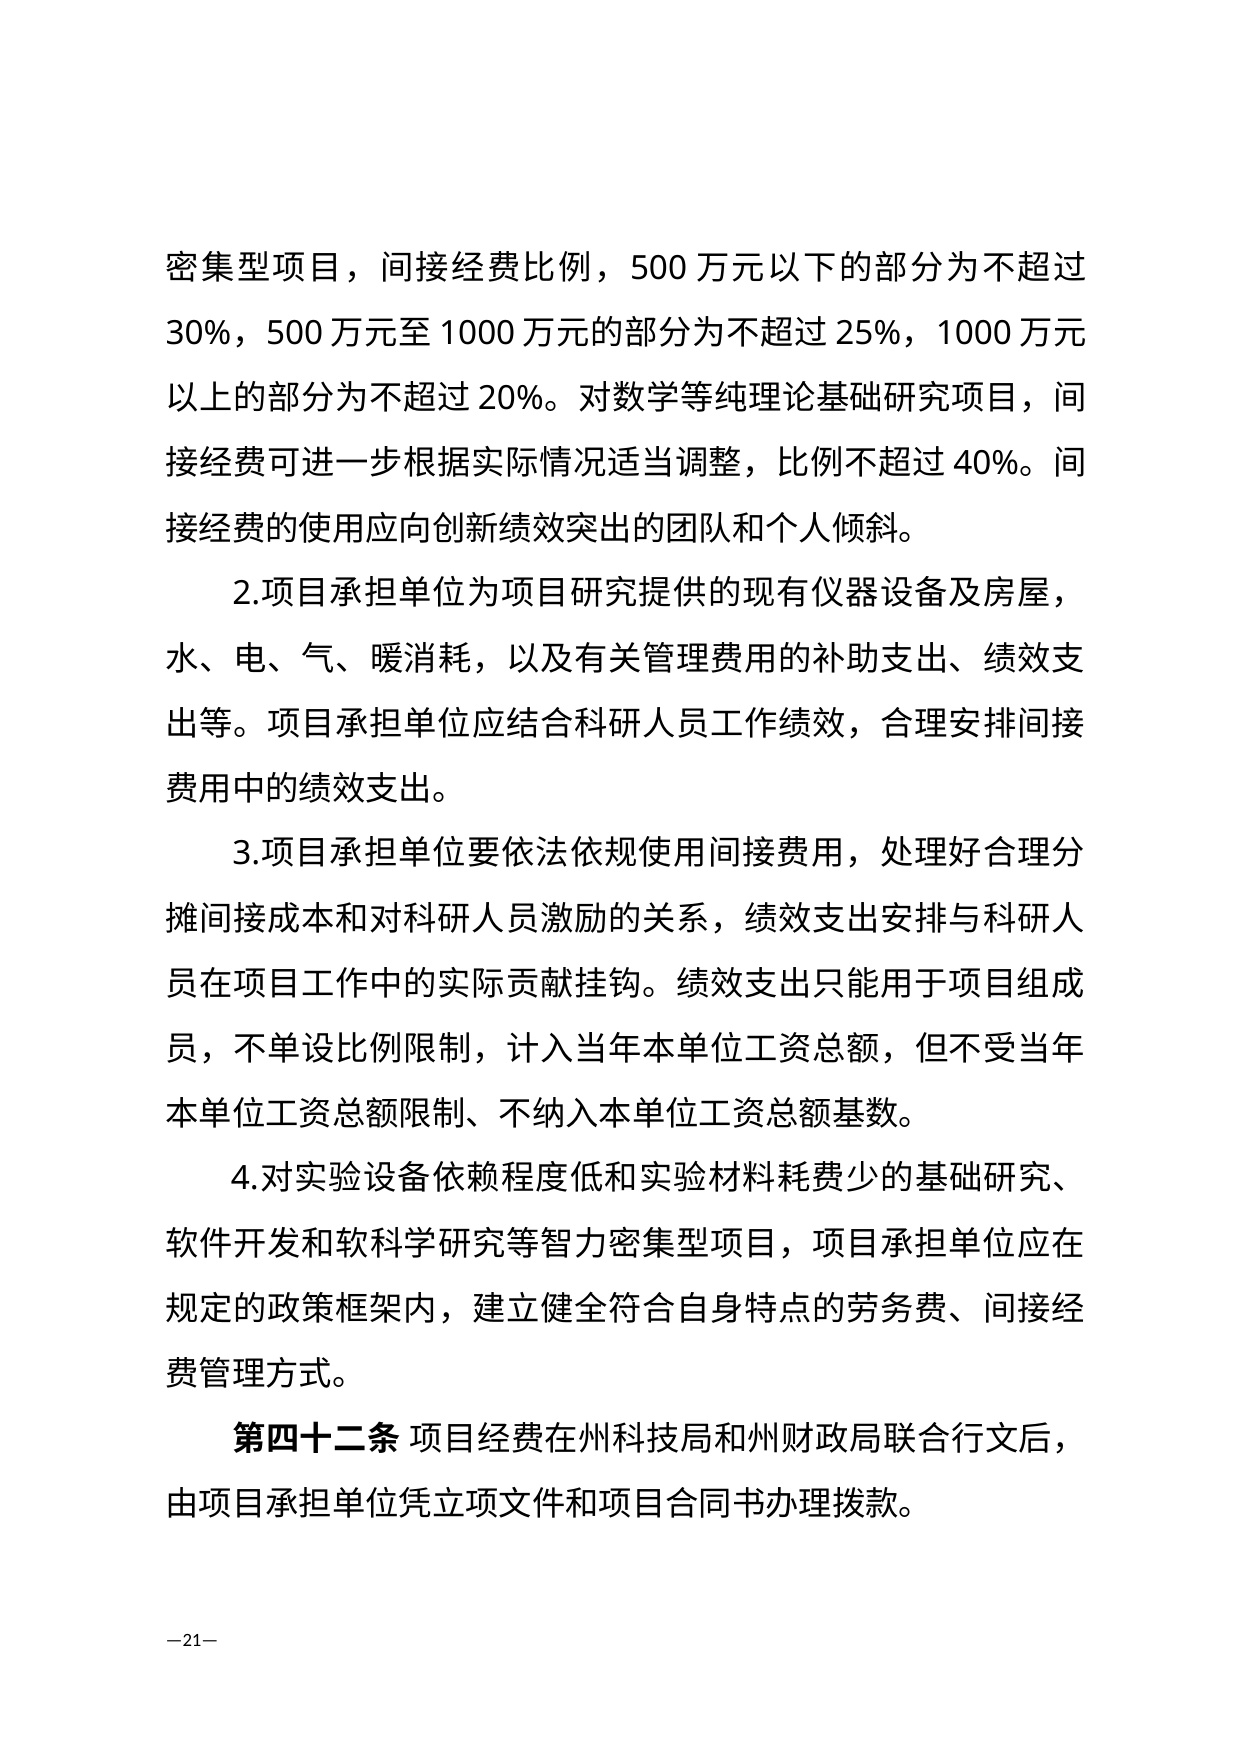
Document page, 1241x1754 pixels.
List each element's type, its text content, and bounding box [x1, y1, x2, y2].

text 2.项目承担单位为项目研究提供的现有仪器设备及房屋，水、电、气、暖消耗，以及有关管理费用的补助支出、绩效支出等。项目承担单位应结合科研人员工作绩效，合理安排间接费用中的绩效支出。 [165, 558, 1087, 818]
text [165, 1403, 1087, 1533]
text 4.对实验设备依赖程度低和实验材料耗费少的基础研究、软件开发和软科学研究等智力密集型项目，项目承担单位应在规定的政策框架内，建立健全符合自身特点的劳务费、间接经费管理方式。 [165, 1143, 1087, 1403]
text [165, 233, 1087, 558]
text 3.项目承担单位要依法依规使用间接费用，处理好合理分摊间接成本和对科研人员激励的关系，绩效支出安排与科研人员在项目工作中的实际贡献挂钩。绩效支出只能用于项目组成员，不单设比例限制，计入当年本单位工资总额，但不受当年本单位工资总额限制、不纳入本单位工资总额基数。 [165, 818, 1087, 1143]
